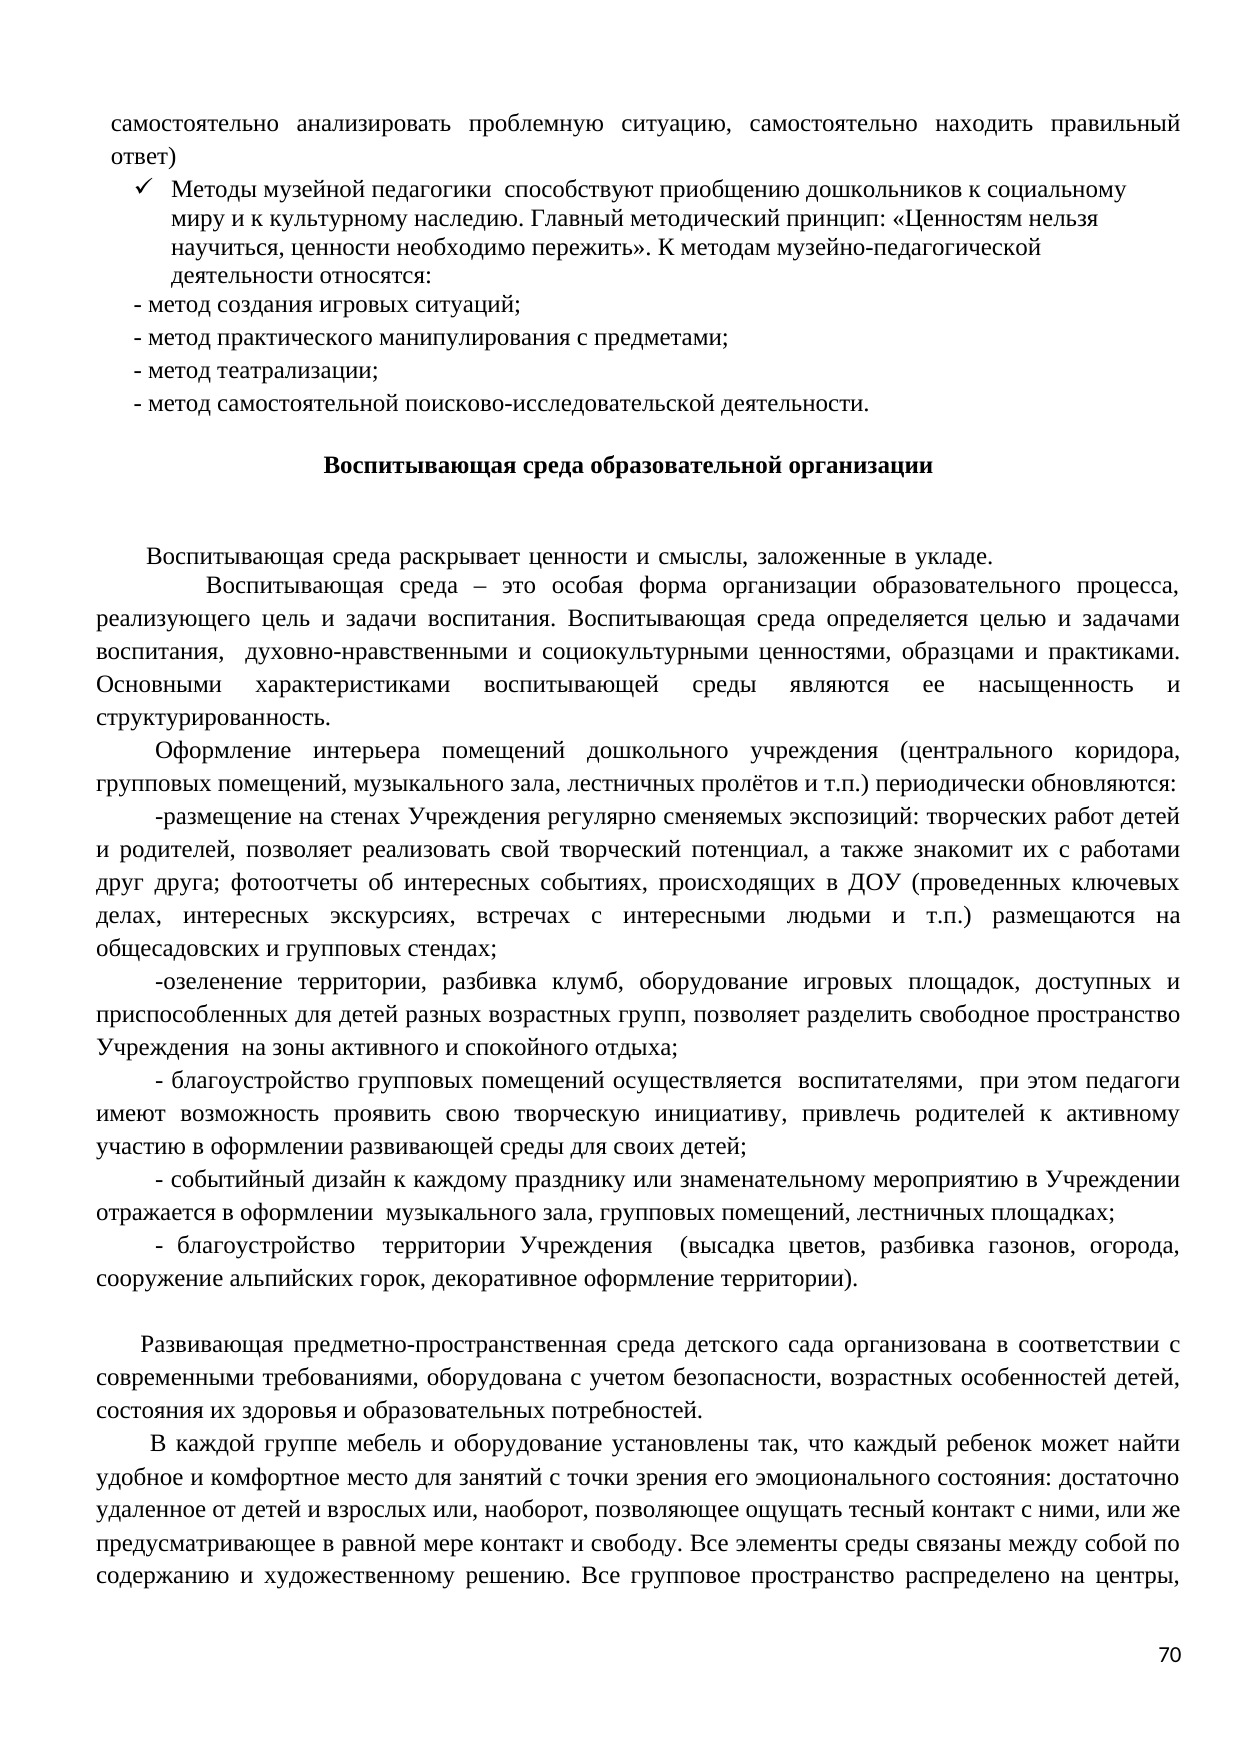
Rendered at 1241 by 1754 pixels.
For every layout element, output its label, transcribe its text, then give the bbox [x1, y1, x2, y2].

text -размещение на стенах Учреждения регулярно сменяемых экспозиций: творческих работ детей и родителей, позволяет реализовать свой творческий потенциал, а также знакомит их с работами друг друга; фотоотчеты об интересных событиях, происходящих в ДОУ (проведенных ключевых делах, интересных экскурсиях, встречах с интересными людьми и т.п.) размещаются на общесадовских и групповых стендах; [96, 801, 1181, 962]
text -озеленение территории, разбивка клумб, оборудование игровых площадок, доступных и приспособленных для детей разных возрастных групп, позволяет разделить свободное пространство Учреждения на зоны активного и спокойного отдыха; [96, 966, 1181, 1061]
text Воспитывающая среда – это особая форма организации образовательного процесса, реализующего цель и задачи воспитания. Воспитывающая среда определяется целью и задачами воспитания, духовно-нравственными и социокультурными ценностями, образцами и практиками. Основными характеристиками воспитывающей среды являются ее насыщенность и структурированность. [96, 570, 1181, 731]
text Оформление интерьера помещений дошкольного учреждения (центрального коридора, групповых помещений, музыкального зала, лестничных пролётов и т.п.) периодически обновляются: [96, 735, 1181, 797]
text - метод театрализации; [133, 355, 1181, 384]
text - событийный дизайн к каждому празднику или знаменательному мероприятию в Учреждении отражается в оформлении музыкального зала, групповых помещений, лестничных площадках; [96, 1164, 1181, 1226]
text - метод практического манипулирования с предметами; [133, 322, 1181, 351]
text - метод создания игровых ситуаций; [133, 289, 1181, 318]
text - благоустройство групповых помещений осуществляется воспитателями, при этом педагоги имеют возможность проявить свою творческую инициативу, привлечь родителей к активному участию в оформлении развивающей среды для своих детей; [96, 1065, 1181, 1160]
text - благоустройство территории Учреждения (высадка цветов, разбивка газонов, огорода, сооружение альпийских горок, декоративное оформление территории). [96, 1230, 1181, 1292]
subtitle Воспитывающая среда образовательной организации [150, 450, 1106, 479]
text Развивающая предметно-пространственная среда детского сада организована в соответствии с современными требованиями, оборудована с учетом безопасности, возрастных особенностей детей, состояния их здоровья и образовательных потребностей. [96, 1329, 1181, 1424]
list Методы музейной педагогики способствуют приобщению дошкольников к социальному миру и к культурному наследию. Главный методический принцип: «Ценностям нельзя научиться, ценности необходимо пережить». К методам музейно-педагогической деятельности относятся: [133, 174, 1181, 289]
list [96, 108, 1181, 170]
text Воспитывающая среда раскрывает ценности и смыслы, заложенные в укладе. [96, 541, 1181, 570]
text - метод самостоятельной поисково-исследовательской деятельности. [133, 388, 1181, 417]
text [96, 1428, 1181, 1589]
